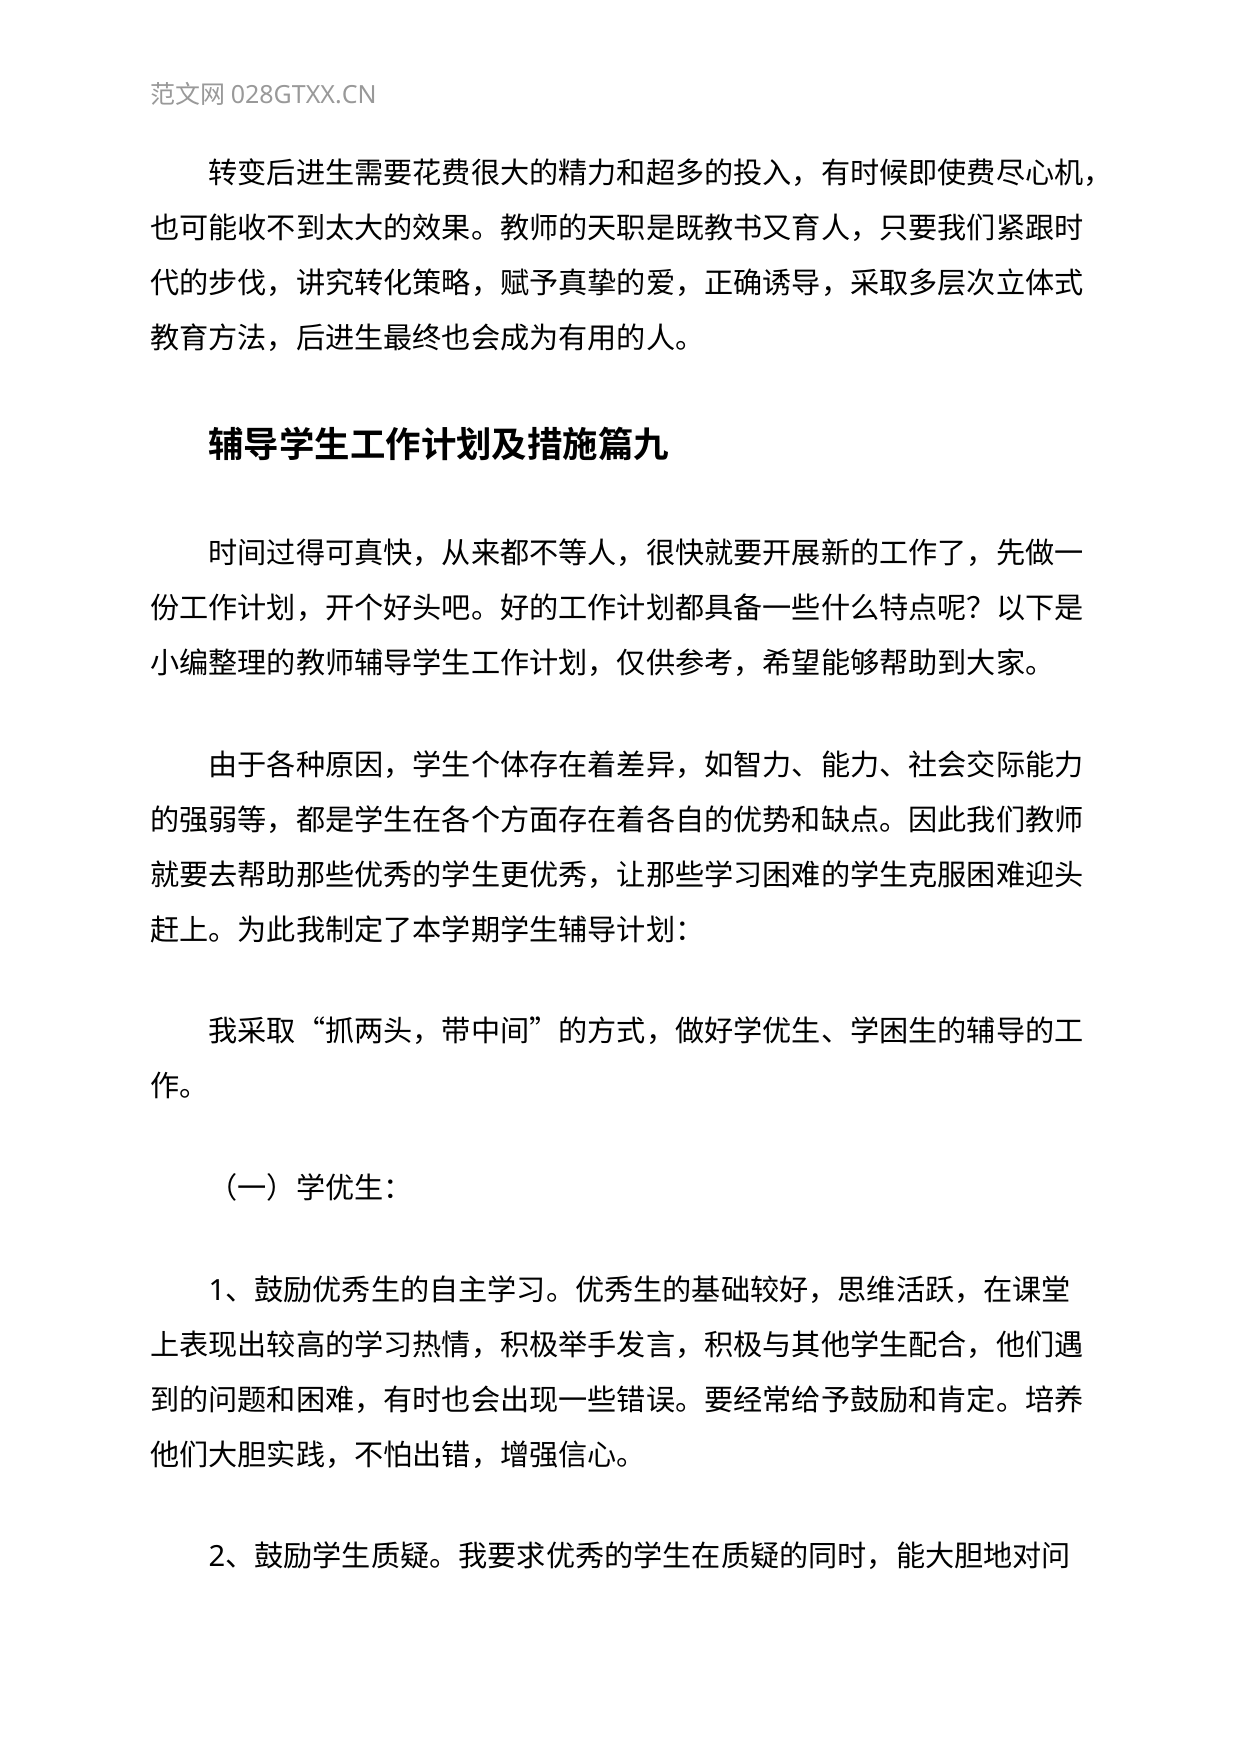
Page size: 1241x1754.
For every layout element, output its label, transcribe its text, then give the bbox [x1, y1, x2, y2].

text 1、鼓励优秀生的自主学习。优秀生的基础较好，思维活跃，在课堂上表现出较高的学习热情，积极举手发言，积极与其他学生配合，他们遇到的问题和困难，有时也会出现一些错误。要经常给予鼓励和肯定。培养他们大胆实践，不怕出错，增强信心。 [150, 1266, 1090, 1473]
text 由于各种原因，学生个体存在着差异，如智力、能力、社会交际能力的强弱等，都是学生在各个方面存在着各自的优势和缺点。因此我们教师就要去帮助那些优秀的学生更优秀，让那些学习困难的学生克服困难迎头赶上。为此我制定了本学期学生辅导计划： [150, 741, 1090, 948]
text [150, 1533, 1090, 1575]
text 我采取“抓两头，带中间”的方式，做好学优生、学困生的辅导的工作。 [150, 1008, 1090, 1105]
text 转变后进生需要花费很大的精力和超多的投入，有时候即使费尽心机，也可能收不到太大的效果。教师的天职是既教书又育人，只要我们紧跟时代的步伐，讲究转化策略，赋予真挚的爱，正确诱导，采取多层次立体式教育方法，后进生最终也会成为有用的人。 [150, 150, 1090, 357]
text （一）学优生： [150, 1164, 1090, 1207]
text 时间过得可真快，从来都不等人，很快就要开展新的工作了，先做一份工作计划，开个好头吧。好的工作计划都具备一些什么特点呢？以下是小编整理的教师辅导学生工作计划，仅供参考，希望能够帮助到大家。 [150, 530, 1090, 682]
text 辅导学生工作计划及措施篇九 [150, 416, 1090, 468]
